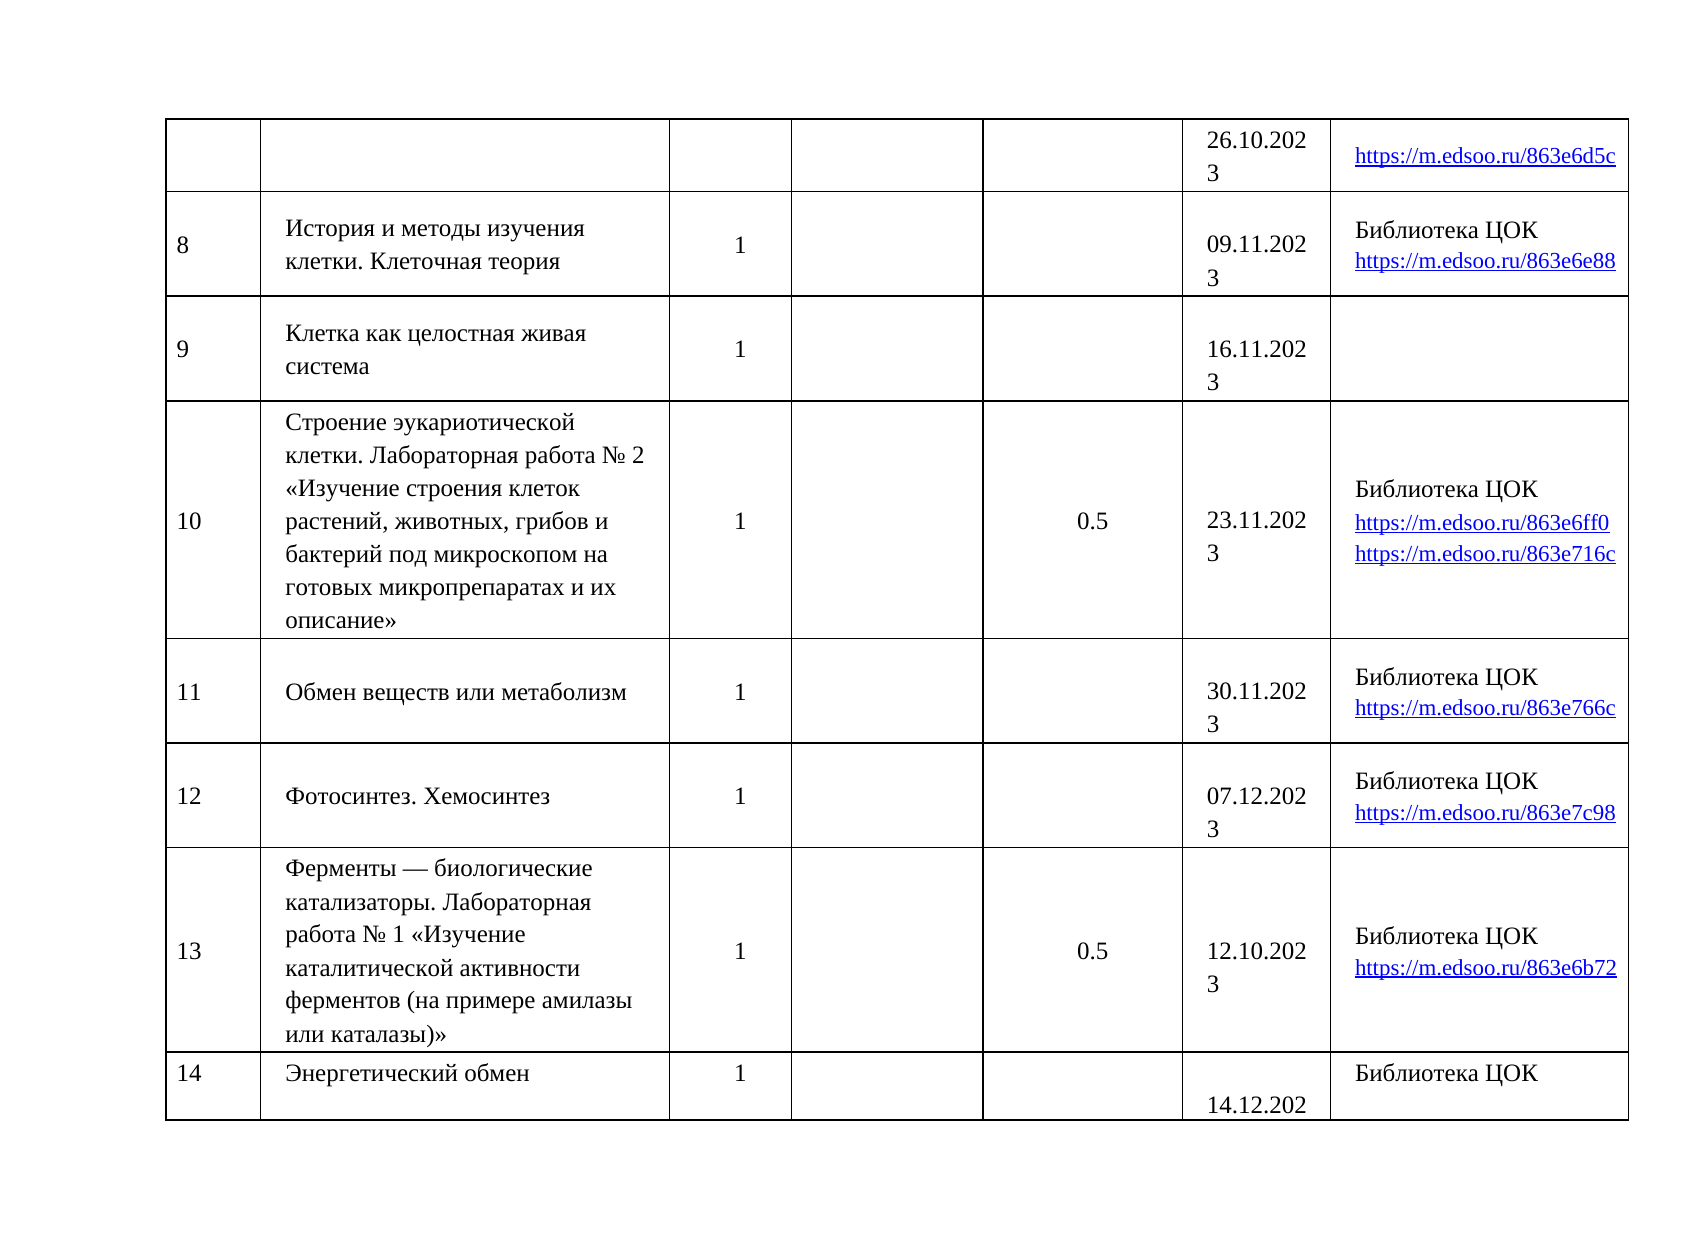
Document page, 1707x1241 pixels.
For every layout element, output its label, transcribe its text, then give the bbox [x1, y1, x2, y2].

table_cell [261, 1053, 669, 1119]
table_cell [792, 848, 982, 1051]
table_cell 23.11.2023 [1183, 402, 1330, 637]
table_cell 07.12.2023 [1183, 744, 1330, 847]
table_cell [1331, 297, 1628, 400]
table_cell Ферменты — биологические катализаторы. Лабораторная работа № 1 «Изучение каталитической активности ферментов (на примере амилазы или каталазы)» [261, 848, 669, 1051]
table_cell 1 [670, 402, 791, 637]
table_cell 09.11.2023 [1183, 192, 1330, 295]
table_cell [984, 639, 1182, 742]
table_cell [792, 1053, 982, 1119]
table_cell [792, 297, 982, 400]
table_cell 1 [670, 192, 791, 295]
table_cell [792, 120, 982, 191]
table_cell 0.5 [984, 848, 1182, 1051]
table_cell Обмен веществ или метаболизм [261, 639, 669, 742]
table_cell [984, 120, 1182, 191]
table_cell Фотосинтез. Хемосинтез [261, 744, 669, 847]
table_cell [984, 297, 1182, 400]
table_cell 11 [167, 639, 260, 742]
table_cell 10 [167, 402, 260, 637]
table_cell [261, 120, 669, 191]
table_cell 13 [167, 848, 260, 1051]
table_cell История и методы изучения клетки. Клеточная теория [261, 192, 669, 295]
table_cell [792, 192, 982, 295]
table_cell 1 [670, 639, 791, 742]
table_cell 9 [167, 297, 260, 400]
table_cell 12.10.2023 [1183, 848, 1330, 1051]
table_cell 1 [670, 848, 791, 1051]
table_cell Клетка как целостная живая система [261, 297, 669, 400]
table_cell Библиотека ЦОК https://m.edsoo.ru/863e6ff0 https://m.edsoo.ru/863e716c [1331, 402, 1628, 637]
table_cell 14 [167, 1053, 260, 1119]
table_cell Библиотека ЦОК https://m.edsoo.ru/863e6e88 [1331, 192, 1628, 295]
table_cell [792, 402, 982, 637]
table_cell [1331, 120, 1628, 191]
table_cell 1 [670, 1053, 791, 1119]
table_cell 0.5 [984, 402, 1182, 637]
table_cell [792, 639, 982, 742]
table_cell 16.11.2023 [1183, 297, 1330, 400]
table_cell Строение эукариотической клетки. Лабораторная работа № 2 «Изучение строения клеток растений, животных, грибов и бактерий под микроскопом на готовых микропрепаратах и их описание» [261, 402, 669, 637]
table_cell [1331, 1053, 1628, 1119]
table_cell [984, 1053, 1182, 1119]
table_cell Библиотека ЦОК https://m.edsoo.ru/863e6b72 [1331, 848, 1628, 1051]
table_cell Библиотека ЦОК https://m.edsoo.ru/863e766c [1331, 639, 1628, 742]
table_cell 30.11.2023 [1183, 639, 1330, 742]
table_cell 26.10.2023 [1183, 120, 1330, 191]
table_cell 1 [670, 120, 791, 191]
table_cell [984, 744, 1182, 847]
table_cell 1 [670, 297, 791, 400]
table_cell Библиотека ЦОК https://m.edsoo.ru/863e7c98 [1331, 744, 1628, 847]
table_cell 12 [167, 744, 260, 847]
table_cell 14.12.2023 [1183, 1053, 1330, 1119]
table_cell 1 [670, 744, 791, 847]
table_cell [984, 192, 1182, 295]
table_cell [792, 744, 982, 847]
table_cell 8 [167, 192, 260, 295]
table_cell 7 [167, 120, 260, 191]
